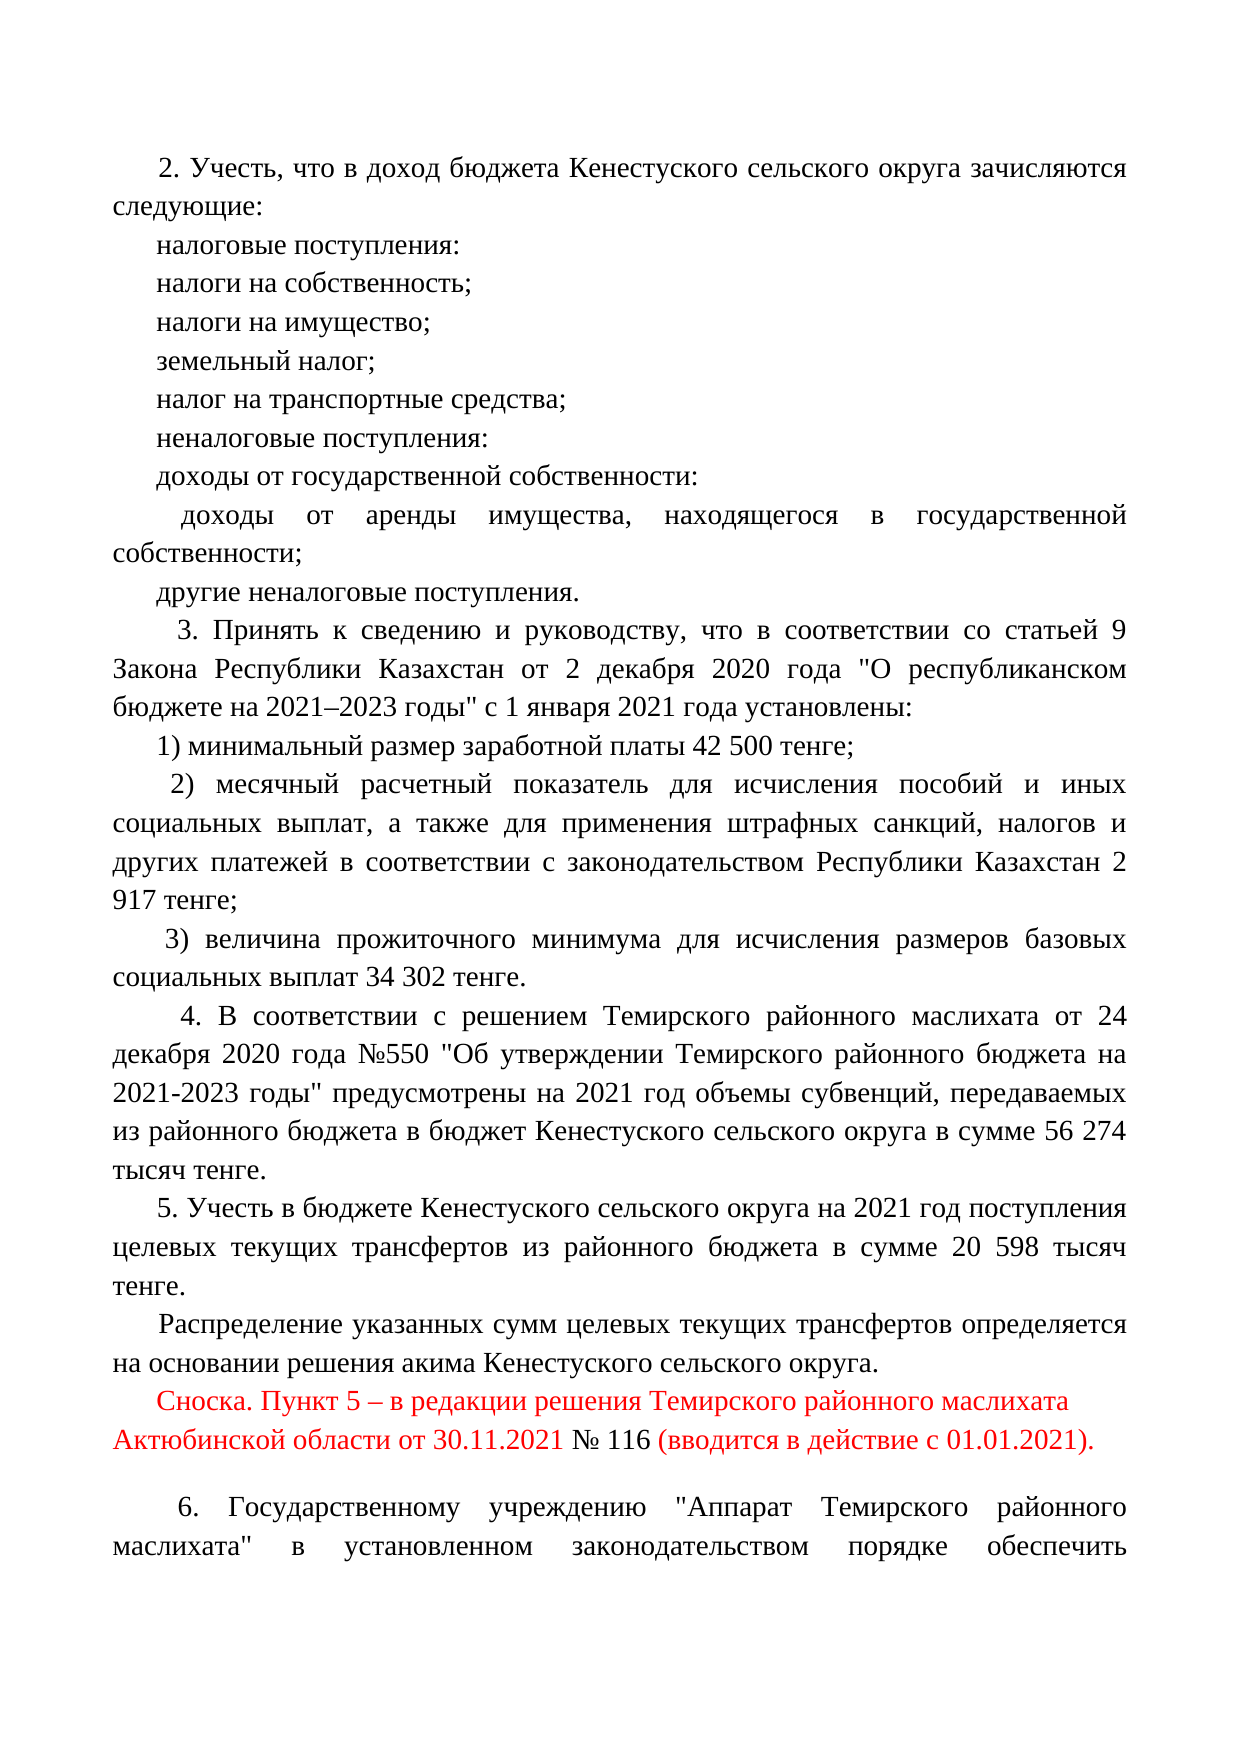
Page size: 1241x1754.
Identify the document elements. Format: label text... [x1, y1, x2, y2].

text 2) месячный расчетный показатель для исчисления пособий и иных социальных выплат, а также для применения штрафных санкций, налогов и других платежей в соответствии с законодательством Республики Казахстан 2 917 тенге; [112, 767, 1128, 916]
text другие неналоговые поступления. [112, 574, 1128, 607]
text 5. Учесть в бюджете Кенестуского сельского округа на 2021 год поступления целевых текущих трансфертов из районного бюджета в сумме 20 598 тысяч тенге. [112, 1191, 1128, 1301]
text налоги на имущество; [112, 304, 1128, 338]
text налоговые поступления: [112, 227, 1128, 261]
text налоги на собственность; [112, 266, 1128, 299]
text 1) минимальный размер заработной платы 42 500 тенге; [112, 728, 1128, 762]
text 4. В соответствии с решением Темирского районного маслихата от 24 декабря 2020 года №550 "Об утверждении Темирского районного бюджета на 2021-2023 годы" предусмотрены на 2021 год объемы субвенций, передаваемых из районного бюджета в бюджет Кенестуского сельского округа в сумме 56 274 тысяч тенге. [112, 998, 1128, 1186]
text 3. Принять к сведению и руководству, что в соответствии со статьей 9 Закона Республики Казахстан от 2 декабря 2020 года "О республиканском бюджете на 2021–2023 годы" с 1 января 2021 года установлены: [112, 612, 1128, 723]
text земельный налог; [112, 343, 1128, 376]
text неналоговые поступления: [112, 420, 1128, 453]
text Распределение указанных сумм целевых текущих трансфертов определяется на основании решения акима Кенестуского сельского округа. [112, 1306, 1128, 1378]
text 2. Учесть, что в доход бюджета Кенестуского сельского округа зачисляются следующие: [112, 150, 1128, 222]
text доходы от аренды имущества, находящегося в государственной собственности; [112, 497, 1128, 569]
text Сноска. Пункт 5 – в редакции решения Темирского районного маслихата Актюбинской области от 30.11.2021 № 116 (вводится в действие с 01.01.2021). [112, 1383, 1128, 1486]
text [112, 1489, 1128, 1562]
text доходы от государственной собственности: [112, 458, 1128, 492]
text налог на транспортные средства; [112, 381, 1128, 415]
text 3) величина прожиточного минимума для исчисления размеров базовых социальных выплат 34 302 тенге. [112, 921, 1128, 993]
